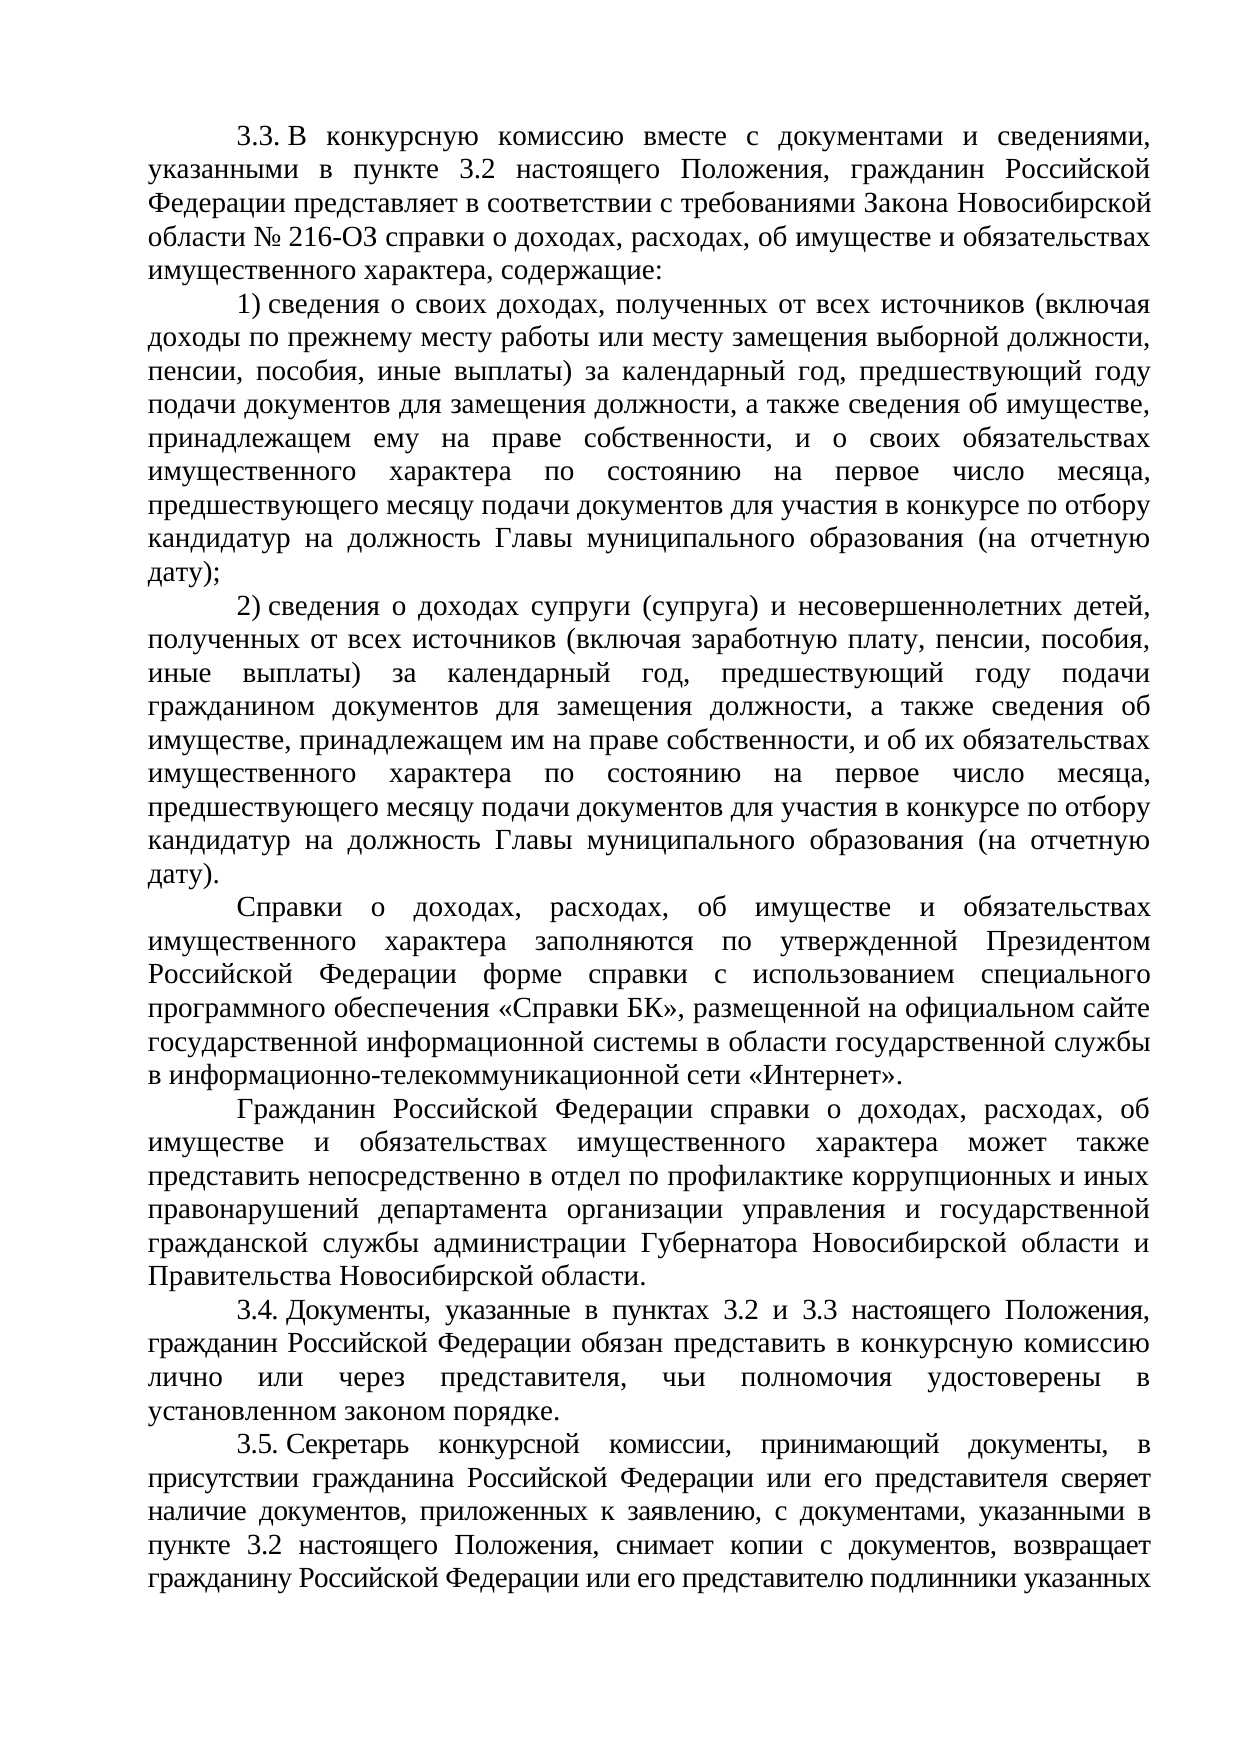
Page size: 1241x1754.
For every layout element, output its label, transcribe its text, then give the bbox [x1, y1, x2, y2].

text 1) сведения о своих доходах, полученных от всех источников (включая доходы по прежнему месту работы или месту замещения выборной должности, пенсии, пособия, иные выплаты) за календарный год, предшествующий году подачи документов для замещения должности, а также сведения об имуществе, принадлежащем ему на праве собственности, и о своих обязательствах имущественного характера по состоянию на первое число месяца, предшествующего месяцу подачи документов для участия в конкурсе по отбору кандидатур на должность Главы муниципального образования (на отчетную дату); [148, 286, 1152, 588]
text 2) сведения о доходах супруги (супруга) и несовершеннолетних детей, полученных от всех источников (включая заработную плату, пенсии, пособия, иные выплаты) за календарный год, предшествующий году подачи гражданином документов для замещения должности, а также сведения об имуществе, принадлежащем им на праве собственности, и об их обязательствах имущественного характера по состоянию на первое число месяца, предшествующего месяцу подачи документов для участия в конкурсе по отбору кандидатур на должность Главы муниципального образования (на отчетную дату). [148, 588, 1152, 889]
text Гражданин Российской Федерации справки о доходах, расходах, об имуществе и обязательствах имущественного характера может также представить непосредственно в отдел по профилактике коррупционных и иных правонарушений департамента организации управления и государственной гражданской службы администрации Губернатора Новосибирской области и Правительства Новосибирской области. [148, 1091, 1151, 1292]
text Справки о доходах, расходах, об имуществе и обязательствах имущественного характера заполняются по утвержденной Президентом Российской Федерации форме справки с использованием специального программного обеспечения «Справки БК», размещенной на официальном сайте государственной информационной системы в области государственной службы в информационно-телекоммуникационной сети «Интернет». [148, 889, 1152, 1091]
text 3.4. Документы, указанные в пунктах 3.2 и 3.3 настоящего Положения, гражданин Российской Федерации обязан представить в конкурсную комиссию лично или через представителя, чьи полномочия удостоверены в установленном законом порядке. [148, 1292, 1151, 1426]
text 3.3. В конкурсную комиссию вместе с документами и сведениями, указанными в пункте 3.2 настоящего Положения, гражданин Российской Федерации представляет в соответствии с требованиями Закона Новосибирской области № 216-ОЗ справки о доходах, расходах, об имуществе и обязательствах имущественного характера, содержащие: [148, 118, 1152, 286]
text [148, 1426, 1152, 1594]
